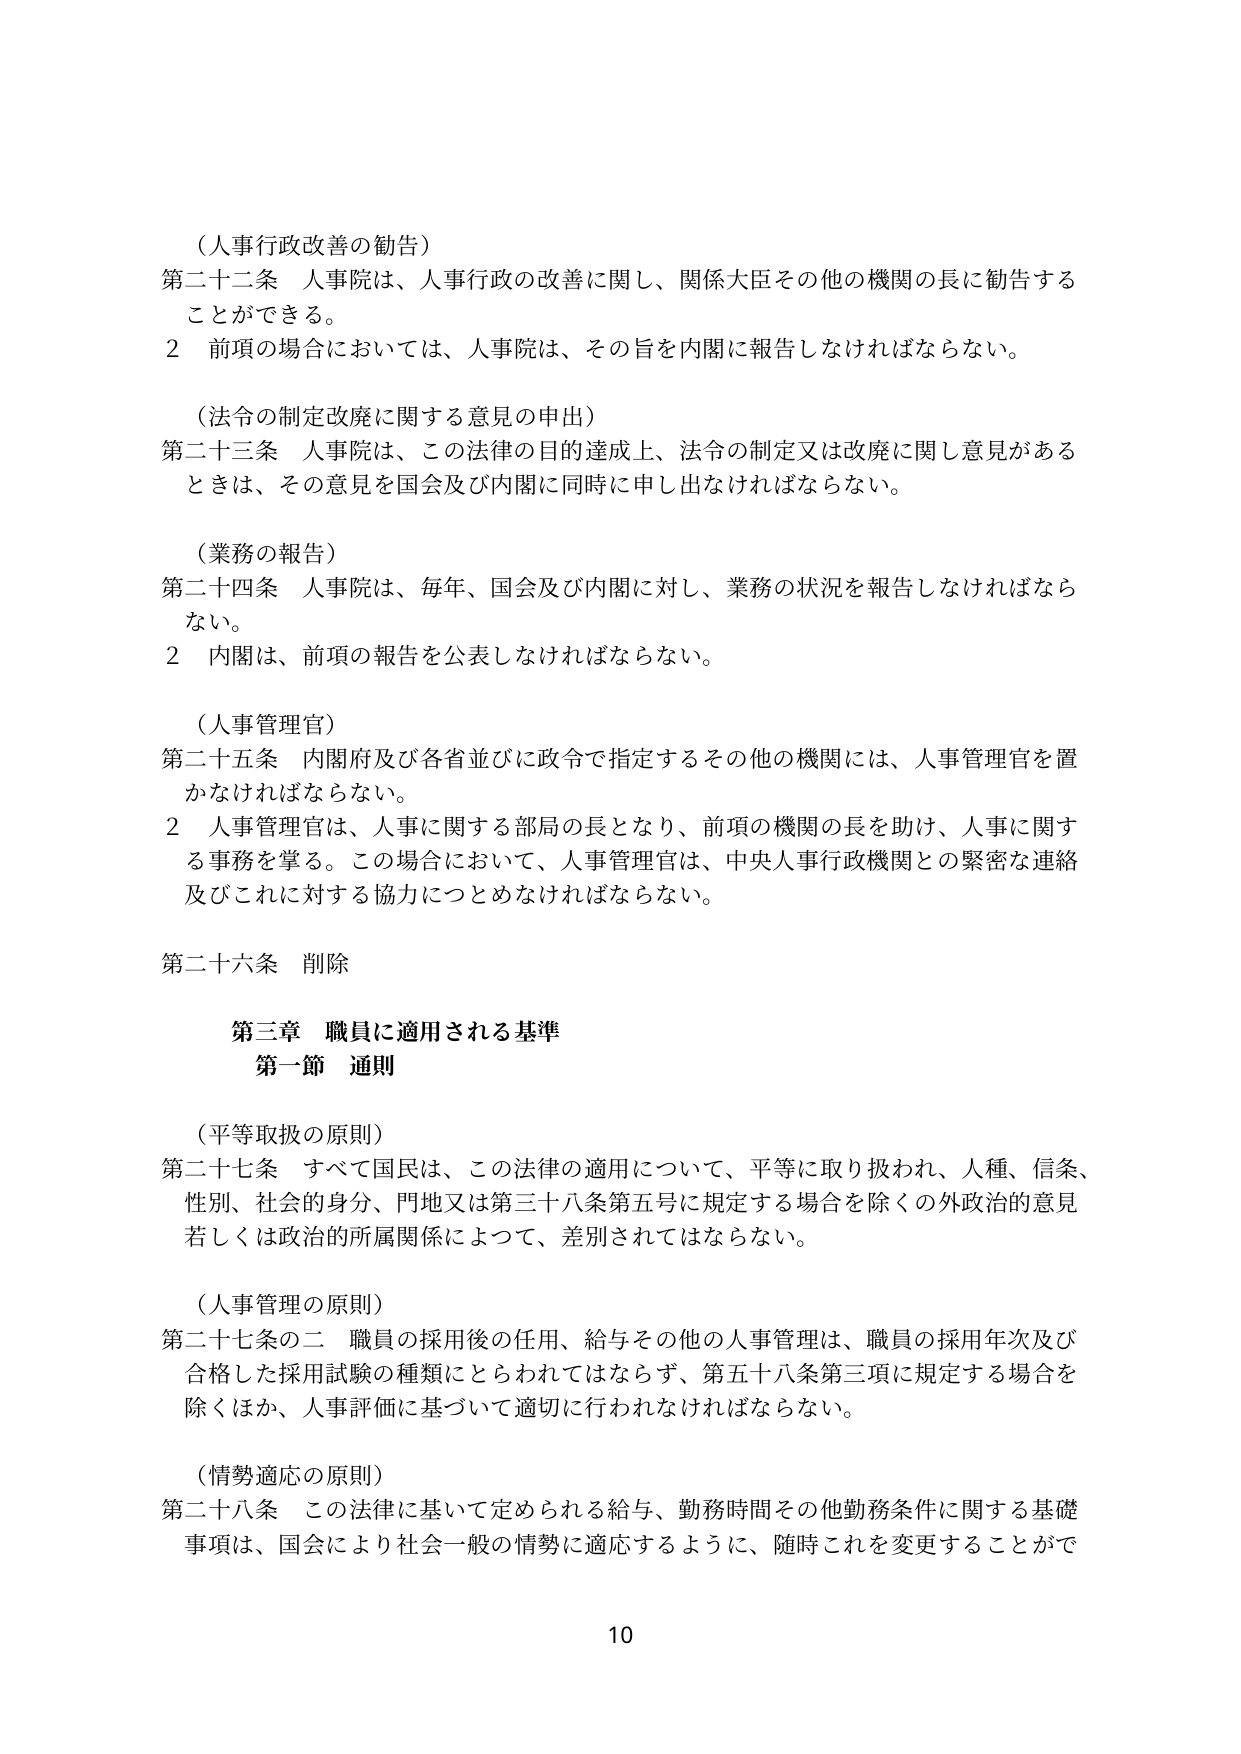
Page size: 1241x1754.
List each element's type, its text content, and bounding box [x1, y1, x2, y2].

text ２ 前項の場合においては、人事院は、その旨を内閣に報告しなければならない。 [161, 330, 1079, 364]
text 第二十二条 人事院は、人事行政の改善に関し、関係大臣その他の機関の長に勧告することができる。 [161, 262, 1079, 330]
text （業務の報告） [184, 535, 1079, 569]
text 第三章 職員に適用される基準 [230, 1014, 1079, 1048]
text 第二十七条の二 職員の採用後の任用、給与その他の人事管理は、職員の採用年次及び合格した採用試験の種類にとらわれてはならず、第五十八条第三項に規定する場合を除くほか、人事評価に基づいて適切に行われなければならない。 [161, 1321, 1079, 1424]
text （人事行政改善の勧告） [184, 228, 1079, 262]
text ２ 人事管理官は、人事に関する部局の長となり、前項の機関の長を助け、人事に関する事務を掌る。この場合において、人事管理官は、中央人事行政機関との緊密な連絡及びこれに対する協力につとめなければならない。 [161, 809, 1079, 911]
text 第二十四条 人事院は、毎年、国会及び内閣に対し、業務の状況を報告しなければならない。 [161, 569, 1079, 638]
text （人事管理の原則） [184, 1287, 1079, 1321]
text （法令の制定改廃に関する意見の申出） [184, 399, 1079, 433]
text 第一節 通則 [253, 1048, 1079, 1082]
text （情勢適応の原則） [184, 1458, 1079, 1492]
text （人事管理官） [184, 706, 1079, 740]
text 第二十三条 人事院は、この法律の目的達成上、法令の制定又は改廃に関し意見があるときは、その意見を国会及び内閣に同時に申し出なければならない。 [161, 433, 1079, 501]
text 第二十七条 すべて国民は、この法律の適用について、平等に取り扱われ、人種、信条、性別、社会的身分、門地又は第三十八条第五号に規定する場合を除くの外政治的意見若しくは政治的所属関係によつて、差別されてはならない。 [161, 1150, 1079, 1253]
text 第二十六条 削除 [161, 945, 1079, 979]
text ２ 内閣は、前項の報告を公表しなければならない。 [161, 638, 1079, 672]
text （平等取扱の原則） [184, 1116, 1079, 1150]
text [161, 1492, 1079, 1560]
text 第二十五条 内閣府及び各省並びに政令で指定するその他の機関には、人事管理官を置かなければならない。 [161, 740, 1079, 809]
